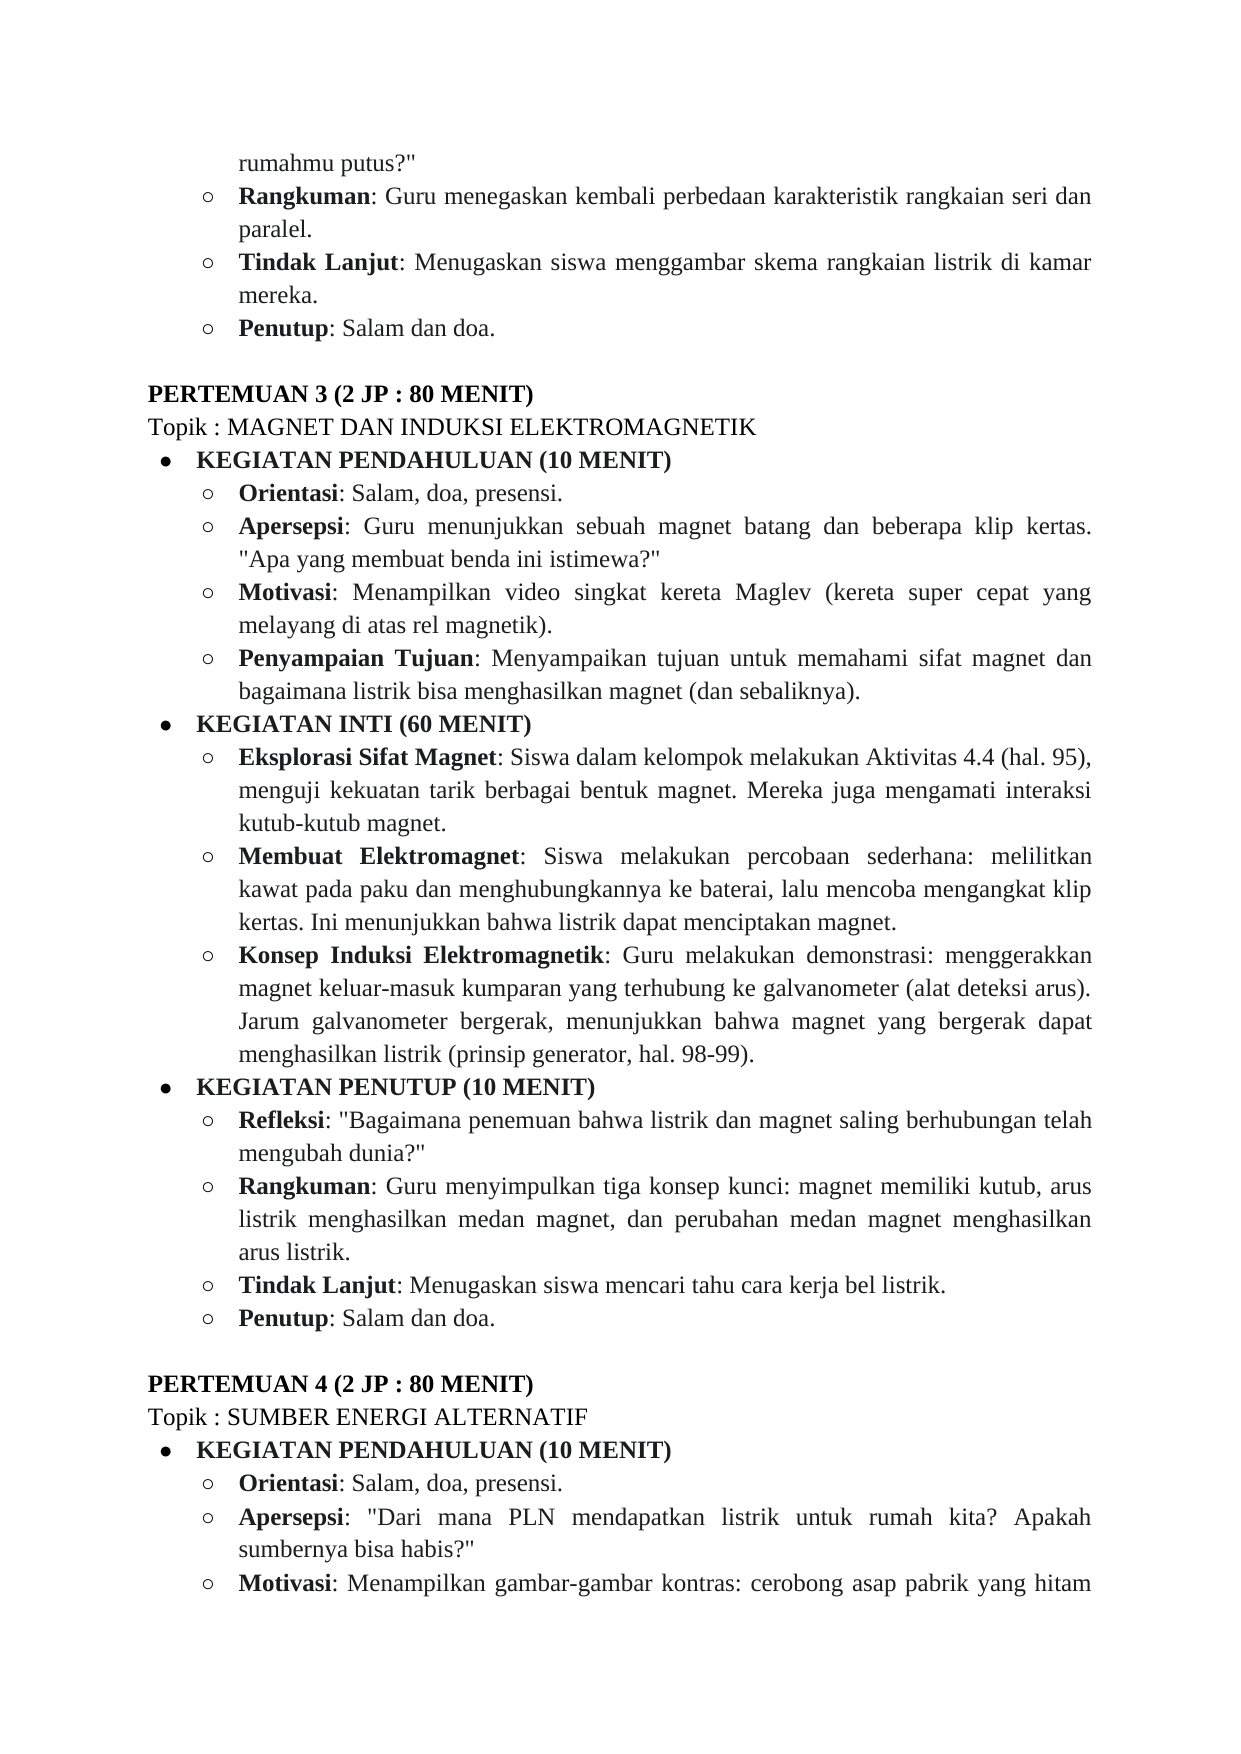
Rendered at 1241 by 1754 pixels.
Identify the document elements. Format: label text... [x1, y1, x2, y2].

list Penyampaian Tujuan: Menyampaikan tujuan untuk memahami sifat magnet dan bagaimana listrik bisa menghasilkan magnet (dan sebaliknya). [201, 643, 1092, 705]
list Orientasi: Salam, doa, presensi. [201, 478, 1092, 507]
list Eksplorasi Sifat Magnet: Siswa dalam kelompok melakukan Aktivitas 4.4 (hal. 95), menguji kekuatan tarik berbagai bentuk magnet. Mereka juga mengamati interaksi kutub-kutub magnet. [201, 742, 1092, 837]
list Konsep Induksi Elektromagnetik: Guru melakukan demonstrasi: menggerakkan magnet keluar-masuk kumparan yang terhubung ke galvanometer (alat deteksi arus). Jarum galvanometer bergerak, menunjukkan bahwa magnet yang bergerak dapat menghasilkan listrik (prinsip generator, hal. 98-99). [201, 940, 1092, 1068]
text Topik : MAGNET DAN INDUKSI ELEKTROMAGNETIK [148, 412, 1092, 441]
list Penutup: Salam dan doa. [201, 1303, 1092, 1332]
list Tindak Lanjut: Menugaskan siswa mencari tahu cara kerja bel listrik. [201, 1270, 1092, 1299]
list Membuat Elektromagnet: Siswa melakukan percobaan sederhana: melilitkan kawat pada paku dan menghubungkannya ke baterai, lalu mencoba mengangkat klip kertas. Ini menunjukkan bahwa listrik dapat menciptakan magnet. [201, 841, 1092, 936]
list KEGIATAN PENUTUP (10 MENIT) [159, 1072, 1092, 1101]
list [201, 148, 1092, 176]
list Penutup: Salam dan doa. [201, 313, 1092, 342]
list Orientasi: Salam, doa, presensi. [201, 1468, 1092, 1497]
text PERTEMUAN 3 (2 JP : 80 MENIT) [148, 379, 1092, 408]
list Refleksi: "Bagaimana penemuan bahwa listrik dan magnet saling berhubungan telah mengubah dunia?" [201, 1105, 1092, 1167]
list Apersepsi: "Dari mana PLN mendapatkan listrik untuk rumah kita? Apakah sumbernya bisa habis?" [201, 1502, 1092, 1563]
text PERTEMUAN 4 (2 JP : 80 MENIT) [148, 1369, 1092, 1398]
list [201, 1568, 1092, 1596]
list KEGIATAN INTI (60 MENIT) [159, 709, 1092, 738]
list KEGIATAN PENDAHULUAN (10 MENIT) [159, 1436, 1092, 1464]
list Rangkuman: Guru menegaskan kembali perbedaan karakteristik rangkaian seri dan paralel. [201, 181, 1092, 242]
list Motivasi: Menampilkan video singkat kereta Maglev (kereta super cepat yang melayang di atas rel magnetik). [201, 577, 1092, 639]
list Tindak Lanjut: Menugaskan siswa menggambar skema rangkaian listrik di kamar mereka. [201, 247, 1092, 308]
list KEGIATAN PENDAHULUAN (10 MENIT) [159, 445, 1092, 474]
list Apersepsi: Guru menunjukkan sebuah magnet batang dan beberapa klip kertas. "Apa yang membuat benda ini istimewa?" [201, 511, 1092, 573]
list Rangkuman: Guru menyimpulkan tiga konsep kunci: magnet memiliki kutub, arus listrik menghasilkan medan magnet, dan perubahan medan magnet menghasilkan arus listrik. [201, 1171, 1092, 1266]
text Topik : SUMBER ENERGI ALTERNATIF [148, 1402, 1092, 1431]
